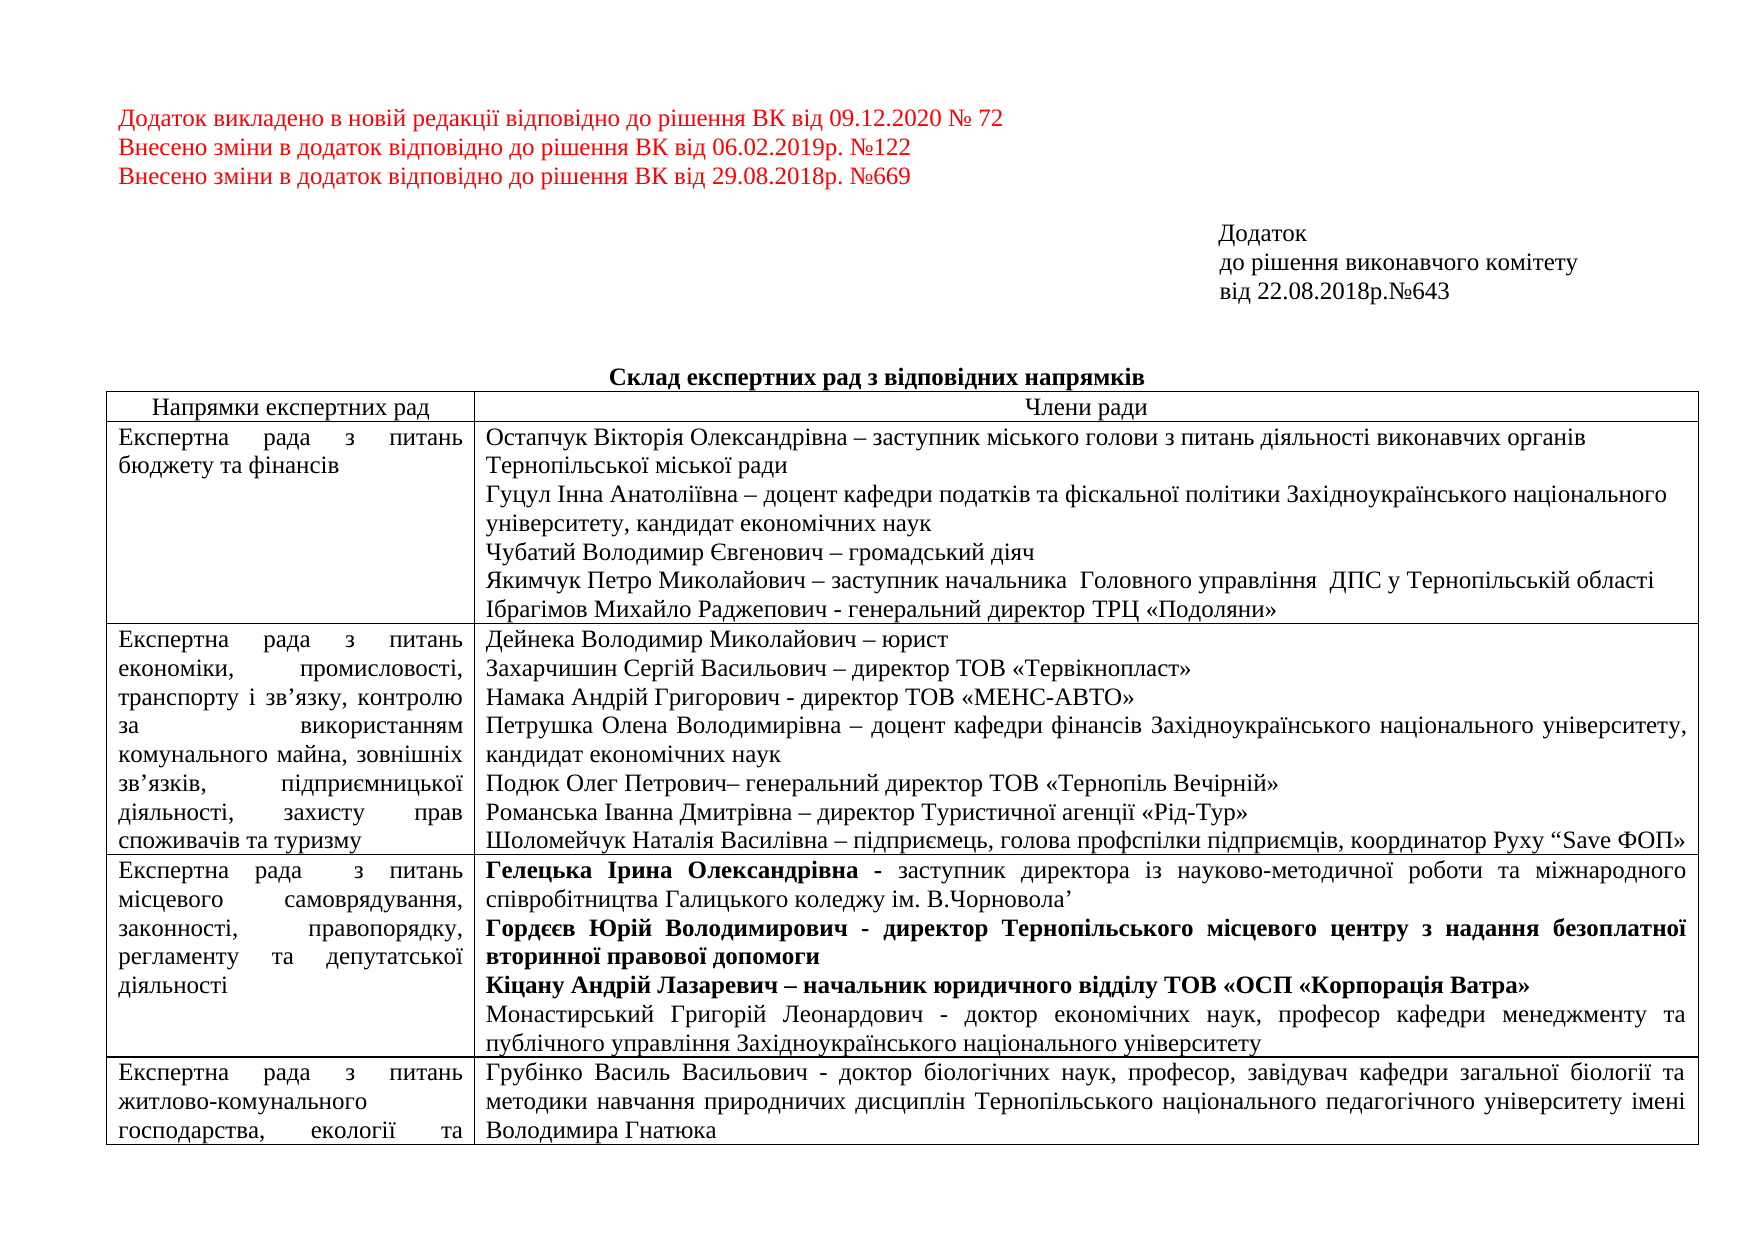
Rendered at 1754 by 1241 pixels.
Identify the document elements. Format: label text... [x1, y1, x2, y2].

text Додаток викладено в новій редакції відповідно до рішення ВК від 09.12.2020 № 72 [118, 103, 1636, 132]
text від 22.08.2018р.№643 [118, 276, 1636, 305]
table_cell Експертна рада з питань бюджету та фінансів [107, 422, 474, 623]
text Внесено зміни в додаток відповідно до рішення ВК від 29.08.2018р. №669 [118, 161, 1636, 218]
table_header Напрямки експертних рад [107, 392, 474, 421]
text Внесено зміни в додаток відповідно до рішення ВК від 06.02.2019р. №122 [118, 132, 1636, 161]
table_cell Гелецька Ірина Олександрівна - заступник директора із науково-методичної роботи та міжнародного співробітництва Галицького коледжу ім. В.Чорновола’ Гордєєв Юрій Володимирович - директор Тернопільського місцевого центру з надання безоплатної вторинної правової допомоги Кіцану Андрій Лазаревич – начальник юридичного відділу ТОВ «ОСП «Корпорація Ватра» Монастирський Григорій Леонардович - доктор економічних наук, професор кафедри менеджменту та публічного управління Західноукраїнського національного університету [475, 855, 1698, 1056]
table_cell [475, 1058, 1698, 1144]
table_header Члени ради [475, 392, 1698, 421]
table_cell Дейнека Володимир Миколайович – юрист Захарчишин Сергій Васильович – директор ТОВ «Тервікнопласт» Намака Андрій Григорович - директор ТОВ «МЕНС-АВТО» Петрушка Олена Володимирівна – доцент кафедри фінансів Західноукраїнського національного університету, кандидат економічних наук Подюк Олег Петрович– генеральний директор ТОВ «Тернопіль Вечірній» Романська Іванна Дмитрівна – директор Туристичної агенції «Рід-Тур» Шоломейчук Наталія Василівна – підприємець, голова профспілки підприємців, координатор Руху “Save ФОП» [475, 624, 1698, 854]
table_cell Остапчук Вікторія Олександрівна – заступник міського голови з питань діяльності виконавчих органів Тернопільської міської ради Гуцул Інна Анатоліївна – доцент кафедри податків та фіскальної політики Західноукраїнського національного університету, кандидат економічних наук Чубатий Володимир Євгенович – громадський діяч Якимчук Петро Миколайович – заступник начальника Головного управління ДПС у Тернопільській області Ібрагімов Михайло Раджепович - генеральний директор ТРЦ «Подоляни» [475, 422, 1698, 623]
table_cell Експертна рада з питань економіки, промисловості, транспорту і зв’язку, контролю за використанням комунального майна, зовнішніх зв’язків, підприємницької діяльності, захисту прав споживачів та туризму [107, 624, 474, 854]
table_cell Експертна рада з питань місцевого самоврядування, законності, правопорядку, регламенту та депутатської діяльності [107, 855, 474, 1056]
text Додаток [118, 218, 1636, 247]
text Склад експертних рад з відповідних напрямків [118, 362, 1636, 391]
text до рішення виконавчого комітету [118, 247, 1636, 276]
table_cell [107, 1058, 474, 1144]
